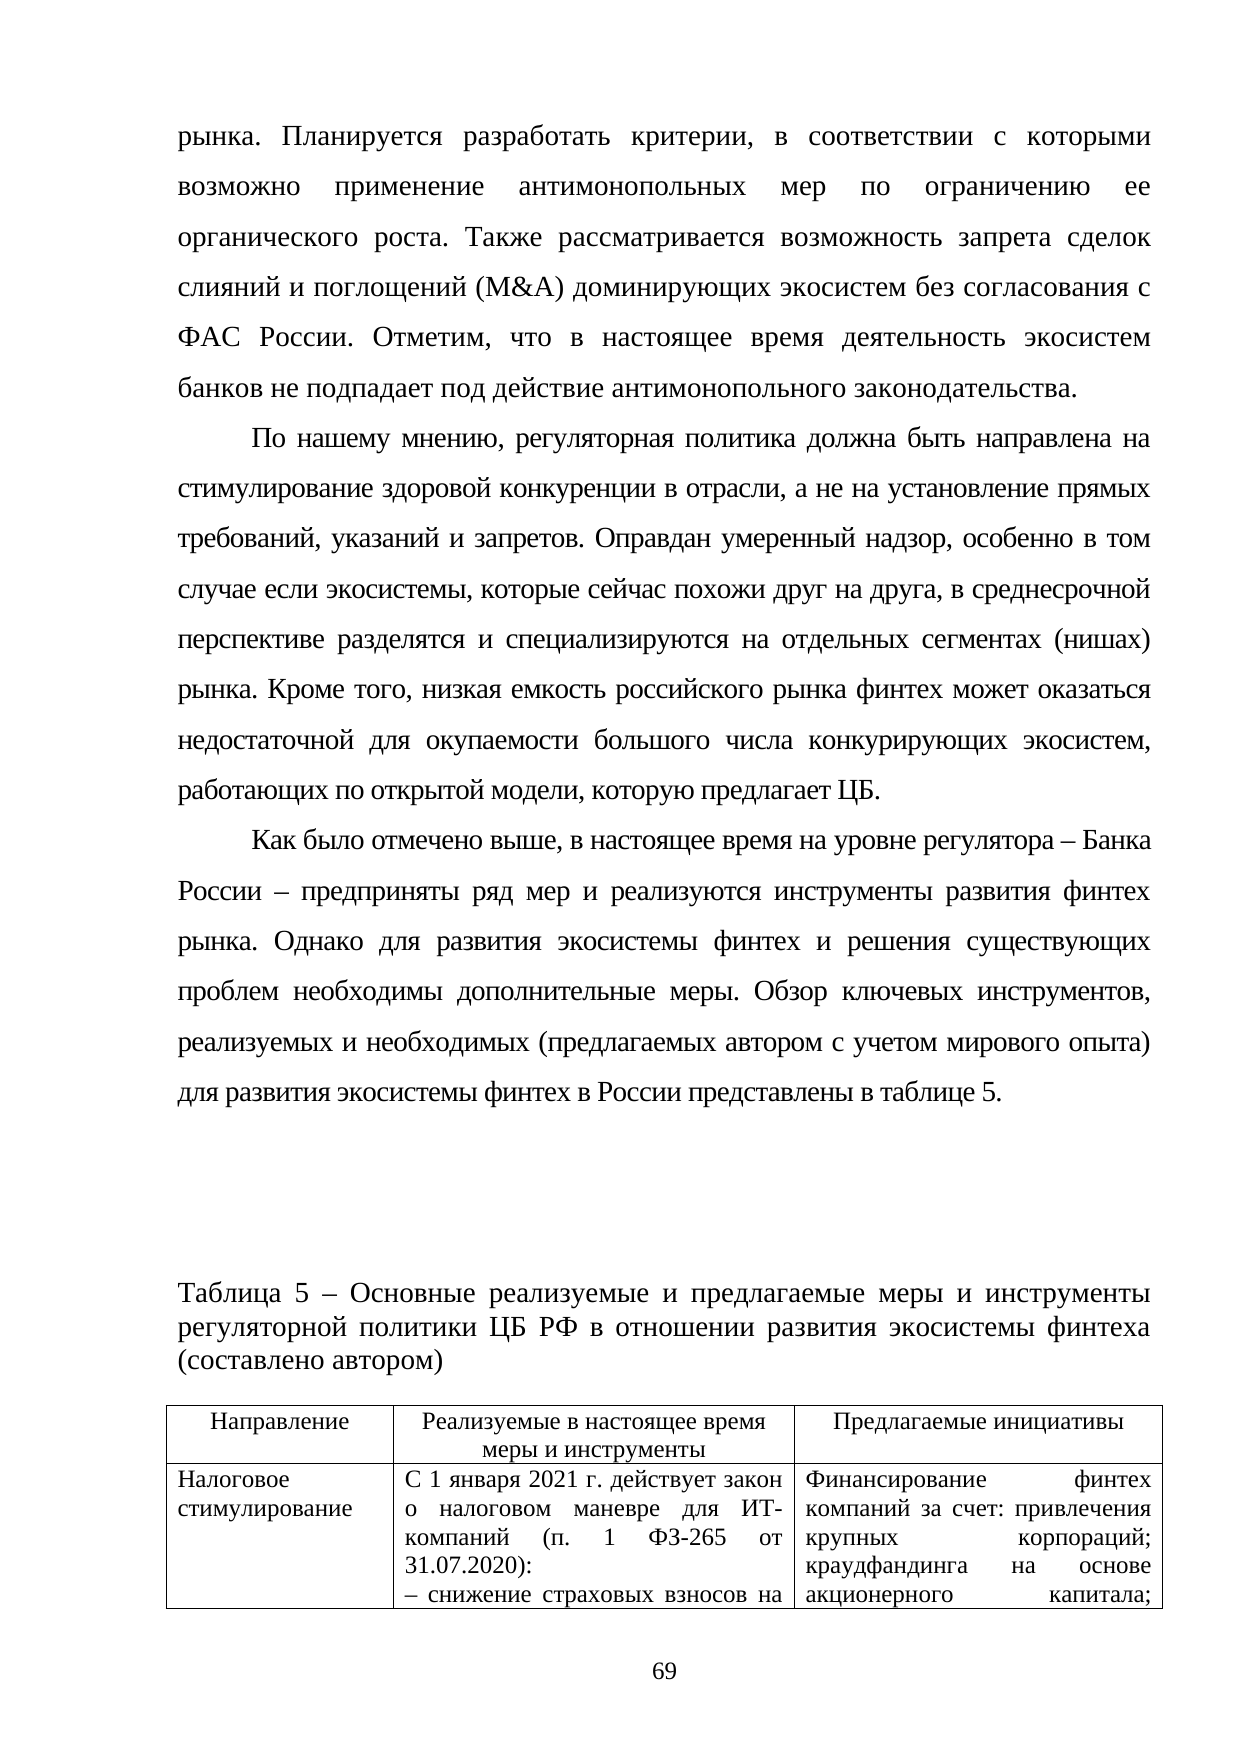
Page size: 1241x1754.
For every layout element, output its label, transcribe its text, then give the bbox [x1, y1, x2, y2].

text Как было отмечено выше, в настоящее время на уровне регулятора – Банка России – предприняты ряд мер и реализуются инструменты развития финтех рынка. Однако для развития экосистемы финтех и решения существующих проблем необходимы дополнительные меры. Обзор ключевых инструментов, реализуемых и необходимых (предлагаемых автором с учетом мирового опыта) для развития экосистемы финтех в России представлены в таблице 5. [177, 822, 1152, 1108]
table_header Направление [167, 1406, 393, 1463]
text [177, 118, 1152, 403]
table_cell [167, 1464, 393, 1608]
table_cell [394, 1464, 794, 1608]
text По нашему мнению, регуляторная политика должна быть направлена на стимулирование здоровой конкуренции в отрасли, а не на установление прямых требований, указаний и запретов. Оправдан умеренный надзор, особенно в том случае если экосистемы, которые сейчас похожи друг на друга, в среднесрочной перспективе разделятся и специализируются на отдельных сегментах (нишах) рынка. Кроме того, низкая емкость российского рынка финтех может оказаться недостаточной для окупаемости большого числа конкурирующих экосистем, работающих по открытой модели, которую предлагает ЦБ. [177, 420, 1152, 806]
table_header Предлагаемые инициативы [795, 1406, 1162, 1463]
text Таблица 5 – Основные реализуемые и предлагаемые меры и инструменты регуляторной политики ЦБ РФ в отношении развития экосистемы финтеха (составлено автором) [177, 1275, 1152, 1376]
table_header Реализуемые в настоящее время меры и инструменты [394, 1406, 794, 1463]
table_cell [795, 1464, 1162, 1608]
